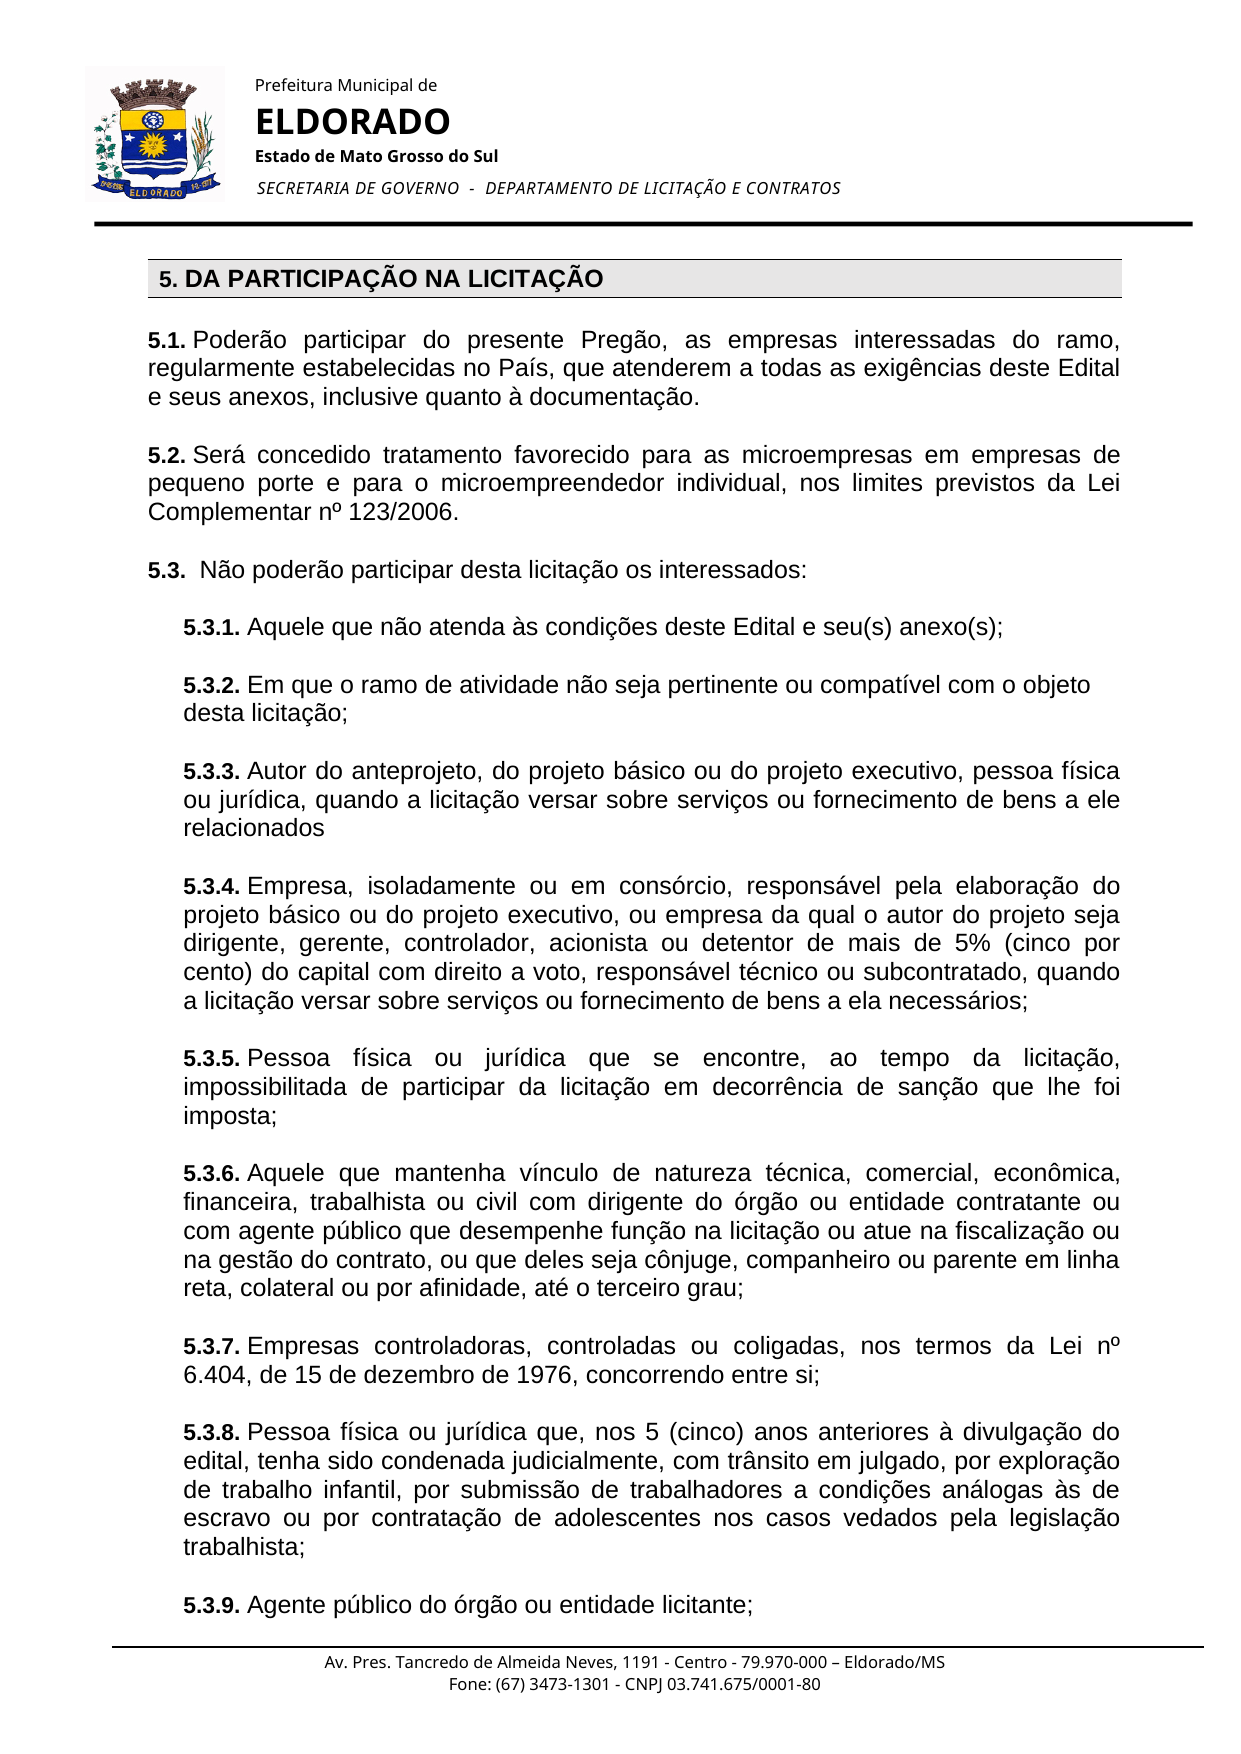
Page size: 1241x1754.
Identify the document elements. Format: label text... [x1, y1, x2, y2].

list Aquele que não atenda às condições deste Edital e seu(s) anexo(s); [183, 612, 1122, 641]
picture [85, 66, 225, 202]
list Pessoa física ou jurídica que, nos 5 (cinco) anos anteriores à divulgação do edital, tenha sido condenada judicialmente, com trânsito em julgado, por exploração de trabalho infantil, por submissão de trabalhadores a condições análogas às de escravo ou por contratação de adolescentes nos casos vedados pela legislação trabalhista; [183, 1417, 1122, 1561]
table_header DA PARTICIPAÇÃO NA LICITAÇÃO [148, 260, 1122, 297]
list Será concedido tratamento favorecido para as microempresas em empresas de pequeno porte e para o microempreendedor individual, nos limites previstos da Lei Complementar nº 123/2006. [148, 439, 1122, 526]
list Em que o ramo de atividade não seja pertinente ou compatível com o objeto desta licitação; [183, 669, 1122, 727]
list Empresa, isoladamente ou em consórcio, responsável pela elaboração do projeto básico ou do projeto executivo, ou empresa da qual o autor do projeto seja dirigente, gerente, controlador, acionista ou detentor de mais de 5% (cinco por cento) do capital com direito a voto, responsável técnico ou subcontratado, quando a licitação versar sobre serviços ou fornecimento de bens a ela necessários; [183, 871, 1122, 1014]
list Aquele que mantenha vínculo de natureza técnica, comercial, econômica, financeira, trabalhista ou civil com dirigente do órgão ou entidade contratante ou com agente público que desempenhe função na licitação ou atue na fiscalização ou na gestão do contrato, ou que deles seja cônjuge, companheiro ou parente em linha reta, colateral ou por afinidade, até o terceiro grau; [183, 1158, 1122, 1302]
list Agente público do órgão ou entidade licitante; [183, 1589, 1122, 1618]
list Empresas controladoras, controladas ou coligadas, nos termos da Lei nº 6.404, de 15 de dezembro de 1976, concorrendo entre si; [183, 1331, 1122, 1388]
list Autor do anteprojeto, do projeto básico ou do projeto executivo, pessoa física ou jurídica, quando a licitação versar sobre serviços ou fornecimento de bens a ele relacionados [183, 756, 1122, 842]
list Pessoa física ou jurídica que se encontre, ao tempo da licitação, impossibilitada de participar da licitação em decorrência de sanção que lhe foi imposta; [183, 1043, 1122, 1129]
list Poderão participar do presente Pregão, as empresas interessadas do ramo, regularmente estabelecidas no País, que atenderem a todas as exigências deste Edital e seus anexos, inclusive quanto à documentação. [148, 324, 1122, 411]
list Não poderão participar desta licitação os interessados: [148, 554, 1122, 583]
